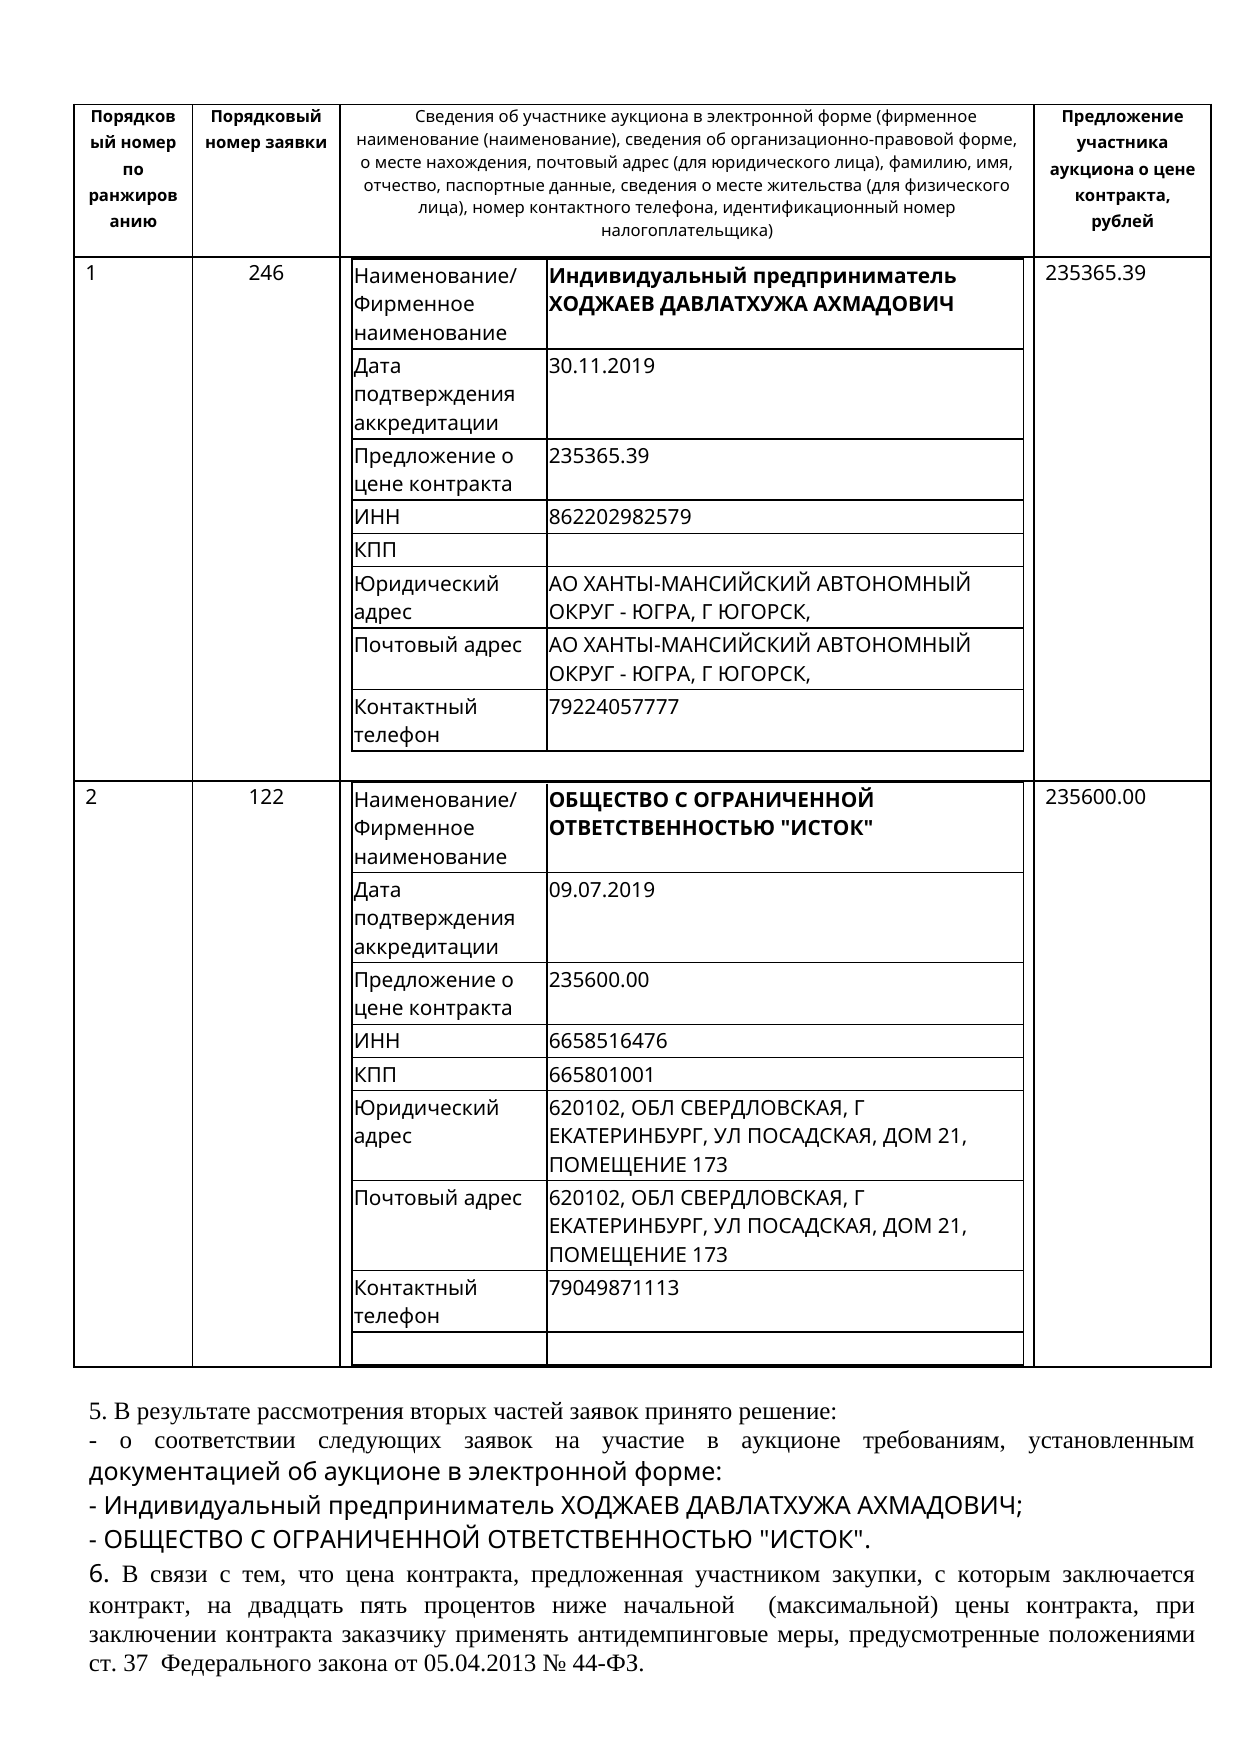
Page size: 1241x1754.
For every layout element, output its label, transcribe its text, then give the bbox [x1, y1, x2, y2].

table_cell 122 [193, 782, 339, 1366]
table_cell [341, 258, 1033, 780]
table_header Порядковый номер по ранжированию [75, 105, 192, 256]
table_cell [353, 873, 546, 962]
table_cell [353, 1025, 546, 1057]
table_cell [353, 1181, 546, 1270]
table_header Предложение участника аукциона о цене контракта, рублей [1035, 105, 1210, 256]
table_cell [353, 1333, 546, 1364]
table_cell 235365.39 [1035, 258, 1210, 780]
table_cell [548, 783, 1023, 872]
text 6. В связи с тем, что цена контракта, предложенная участником закупки, с которым заключается контракт, на двадцать пять процентов ниже начальной (максимальной) цены контракта, при заключении контракта заказчику применять антидемпинговые меры, предусмотренные положениями ст. 37 Федерального закона от 05.04.2013 № 44-ФЗ. [89, 1556, 1196, 1676]
table_cell [548, 1058, 1023, 1090]
text - о соответствии следующих заявок на участие в аукционе требованиям, установленным документацией об аукционе в электронной форме: [89, 1425, 1196, 1488]
table_cell 2 [75, 782, 192, 1366]
table_cell [548, 873, 1023, 962]
table_header Порядковый номер заявки [193, 105, 339, 256]
table_cell [548, 963, 1023, 1024]
table_cell [353, 1058, 546, 1090]
table_cell [353, 1271, 546, 1331]
text - ОБЩЕСТВО С ОГРАНИЧЕННОЙ ОТВЕТСТВЕННОСТЬЮ "ИСТОК". [89, 1522, 1196, 1556]
table_header Сведения об участнике аукциона в электронной форме (фирменное наименование (наименование), сведения об организационно-правовой форме, о месте нахождения, почтовый адрес (для юридического лица), фамилию, имя, отчество, паспортные данные, сведения о месте жительства (для физического лица), номер контактного телефона, идентификационный номер налогоплательщика) [341, 105, 1033, 256]
table_cell [353, 783, 547, 872]
table_cell [353, 963, 546, 1024]
table_cell 235600.00 [1035, 782, 1210, 1366]
text 5. В результате рассмотрения вторых частей заявок принято решение: [89, 1396, 1196, 1425]
table_cell 246 [193, 258, 339, 780]
table_cell [548, 1091, 1023, 1180]
table_cell 1 [75, 258, 192, 780]
text - Индивидуальный предприниматель ХОДЖАЕВ ДАВЛАТХУЖА АХМАДОВИЧ; [89, 1488, 1196, 1522]
table_cell [548, 1181, 1023, 1270]
table_cell [341, 782, 351, 1366]
table_cell [548, 1025, 1023, 1057]
table_cell [548, 1333, 1023, 1364]
table_cell [548, 1271, 1023, 1331]
table_cell [1024, 782, 1033, 1366]
table_cell [353, 1091, 546, 1180]
